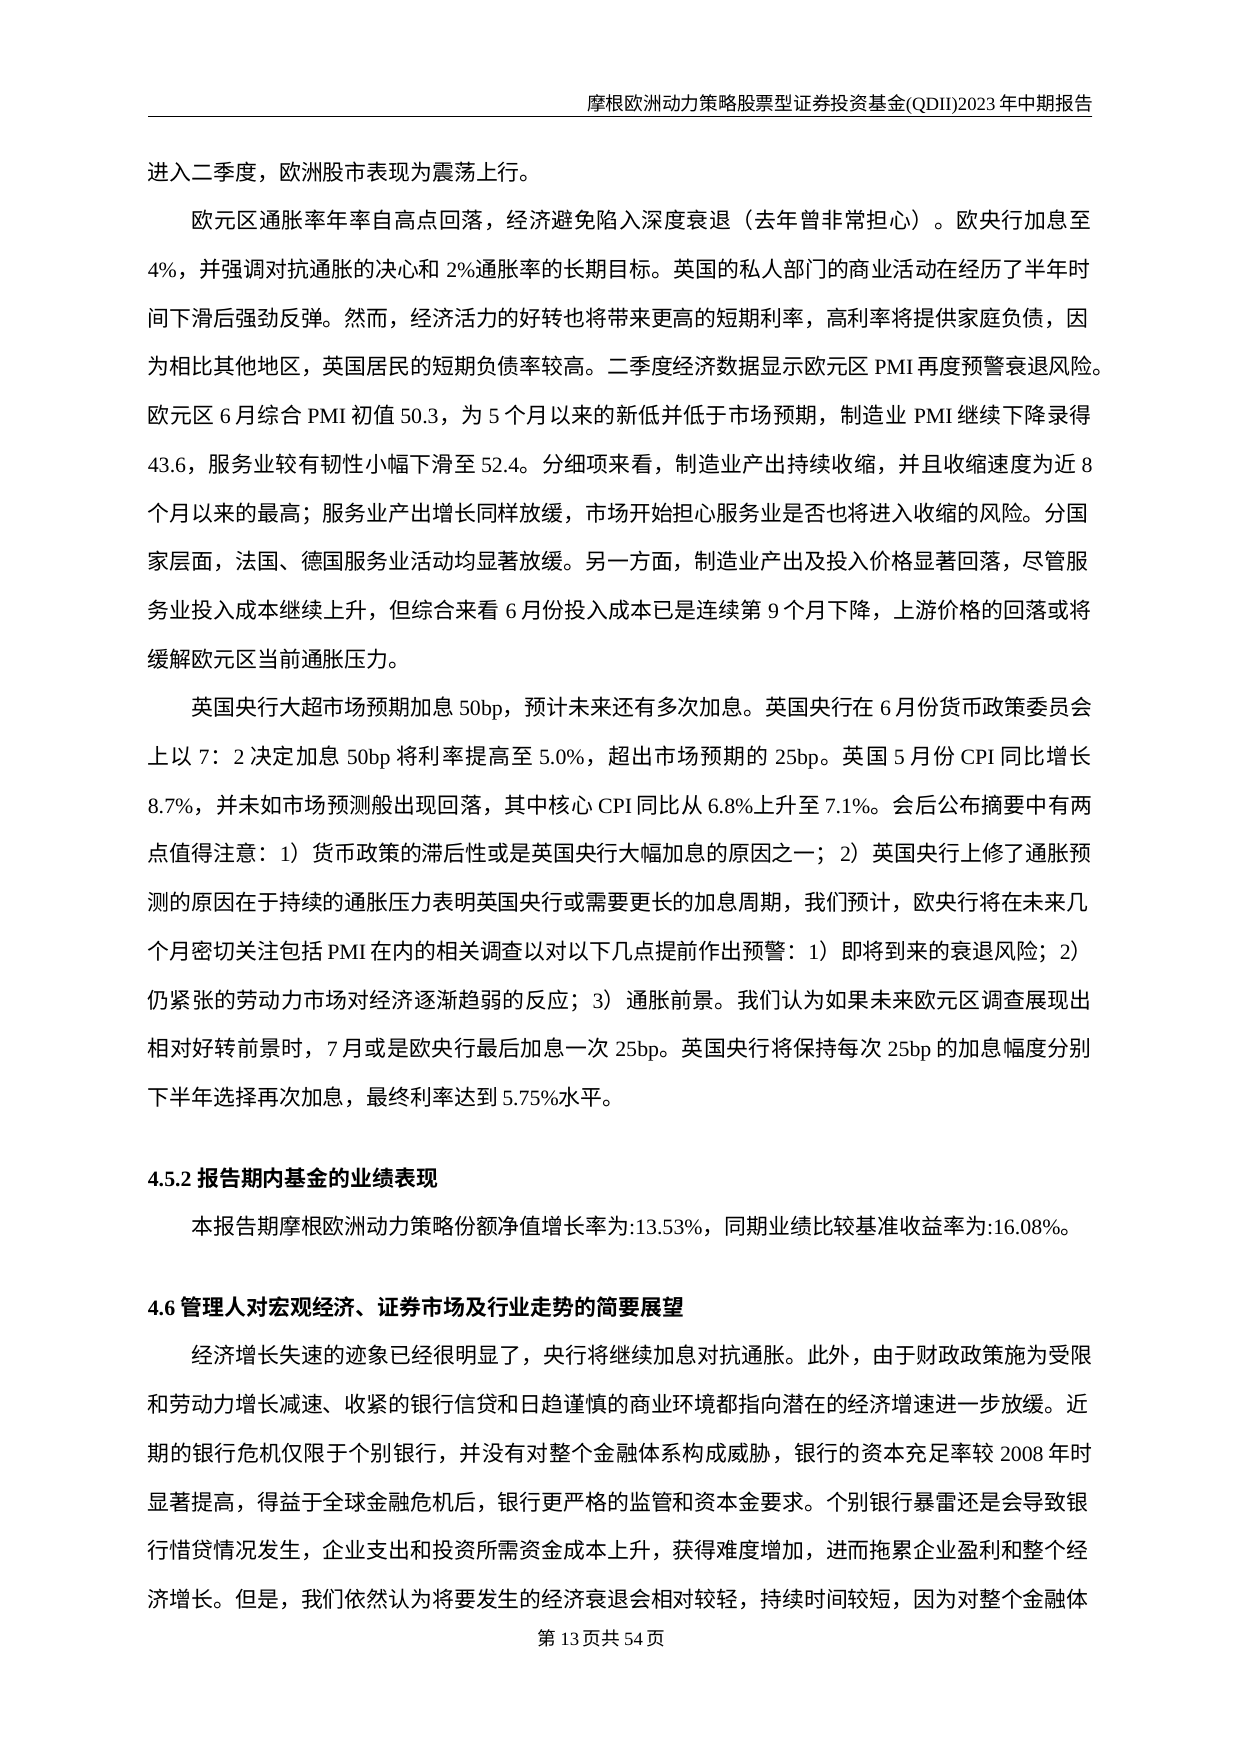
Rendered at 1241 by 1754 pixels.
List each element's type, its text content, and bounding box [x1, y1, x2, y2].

text 英国央行大超市场预期加息50bp，预计未来还有多次加息。英国央行在6月份货币政策委员会上以7：2决定加息50bp将利率提高至5.0%，超出市场预期的25bp。英国5月份CPI同比增长8.7%，并未如市场预测般出现回落，其中核心CPI同比从6.8%上升至7.1%。会后公布摘要中有两点值得注意：1）货币政策的滞后性或是英国央行大幅加息的原因之一；2）英国央行上修了通胀预测的原因在于持续的通胀压力表明英国央行或需要更长的加息周期，我们预计，欧央行将在未来几个月密切关注包括PMI在内的相关调查以对以下几点提前作出预警：1）即将到来的衰退风险；2）仍紧张的劳动力市场对经济逐渐趋弱的反应；3）通胀前景。我们认为如果未来欧元区调查展现出相对好转前景时，7月或是欧央行最后加息一次25bp。英国央行将保持每次25bp的加息幅度分别下半年选择再次加息，最终利率达到5.75%水平。 [148, 690, 1092, 1112]
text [148, 154, 1092, 187]
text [148, 1338, 1092, 1614]
subtitle 4.6 管理人对宏观经济、证券市场及行业走势的简要展望 [148, 1290, 1092, 1322]
text 4.5.2 报告期内基金的业绩表现 [148, 1161, 1092, 1193]
text 欧元区通胀率年率自高点回落，经济避免陷入深度衰退（去年曾非常担心）。欧央行加息至4%，并强调对抗通胀的决心和2%通胀率的长期目标。英国的私人部门的商业活动在经历了半年时间下滑后强劲反弹。然而，经济活力的好转也将带来更高的短期利率，高利率将提供家庭负债，因为相比其他地区，英国居民的短期负债率较高。二季度经济数据显示欧元区PMI再度预警衰退风险。欧元区6月综合PMI初值50.3，为5个月以来的新低并低于市场预期，制造业PMI继续下降录得43.6，服务业较有韧性小幅下滑至52.4。分细项来看，制造业产出持续收缩，并且收缩速度为近8个月以来的最高；服务业产出增长同样放缓，市场开始担心服务业是否也将进入收缩的风险。分国家层面，法国、德国服务业活动均显著放缓。另一方面，制造业产出及投入价格显著回落，尽管服务业投入成本继续上升，但综合来看6月份投入成本已是连续第9个月下降，上游价格的回落或将缓解欧元区当前通胀压力。 [148, 203, 1092, 674]
text 本报告期摩根欧洲动力策略份额净值增长率为:13.53%，同期业绩比较基准收益率为:16.08%。 [148, 1209, 1092, 1241]
